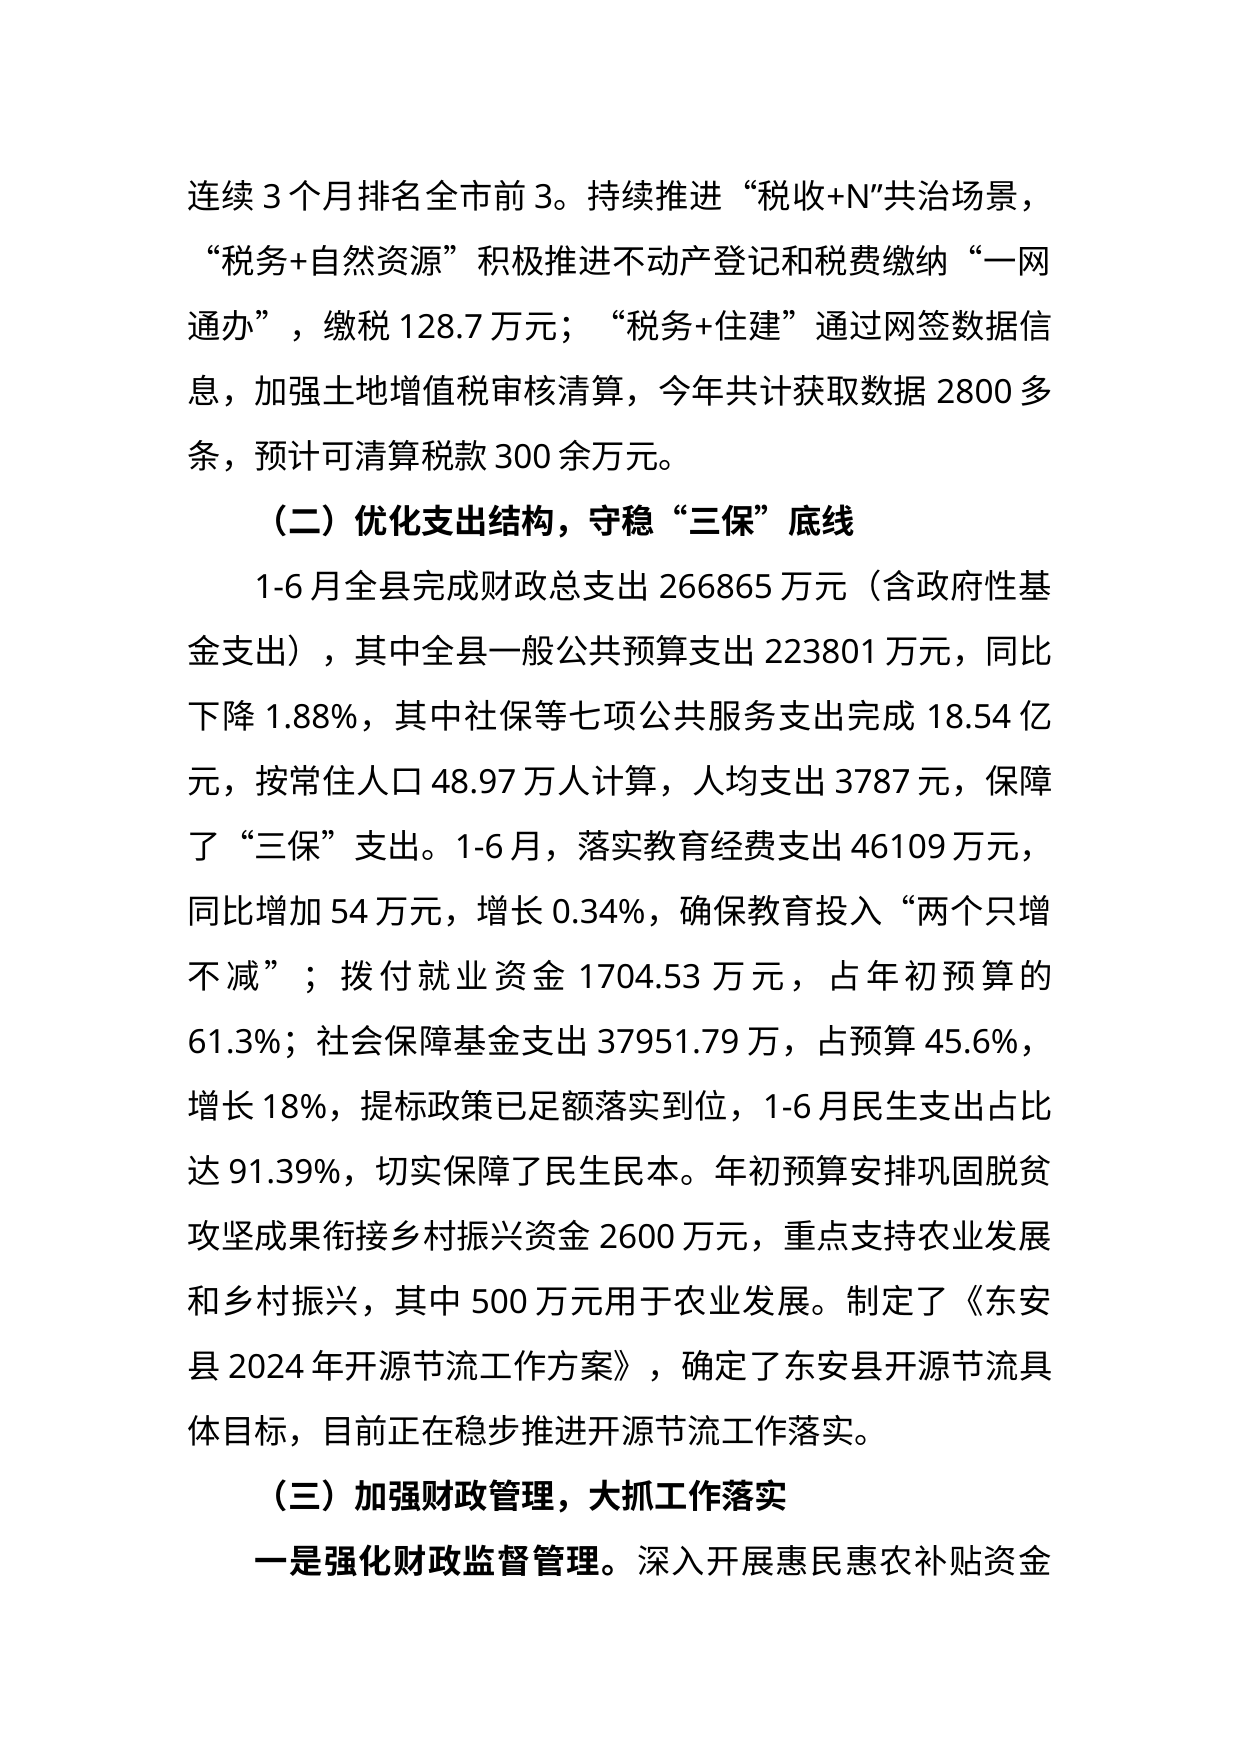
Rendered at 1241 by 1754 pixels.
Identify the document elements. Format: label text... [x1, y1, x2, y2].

text 1-6月全县完成财政总支出266865万元（含政府性基金支出），其中全县一般公共预算支出223801万元，同比下降1.88%，其中社保等七项公共服务支出完成18.54亿元，按常住人口48.97万人计算，人均支出3787元，保障了“三保”支出。1-6月，落实教育经费支出46109万元，同比增加54万元，增长0.34%，确保教育投入“两个只增不减”；拨付就业资金1704.53万元，占年初预算的61.3%；社会保障基金支出37951.79万，占预算45.6%，增长18%，提标政策已足额落实到位，1-6月民生支出占比达91.39%，切实保障了民生民本。年初预算安排巩固脱贫攻坚成果衔接乡村振兴资金2600万元，重点支持农业发展和乡村振兴，其中500万元用于农业发展。制定了《东安县2024年开源节流工作方案》，确定了东安县开源节流具体目标，目前正在稳步推进开源节流工作落实。 [187, 552, 1053, 1462]
text （二）优化支出结构，守稳“三保”底线 [187, 487, 1053, 552]
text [187, 1527, 1053, 1592]
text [187, 162, 1053, 487]
text （三）加强财政管理，大抓工作落实 [187, 1462, 1053, 1527]
